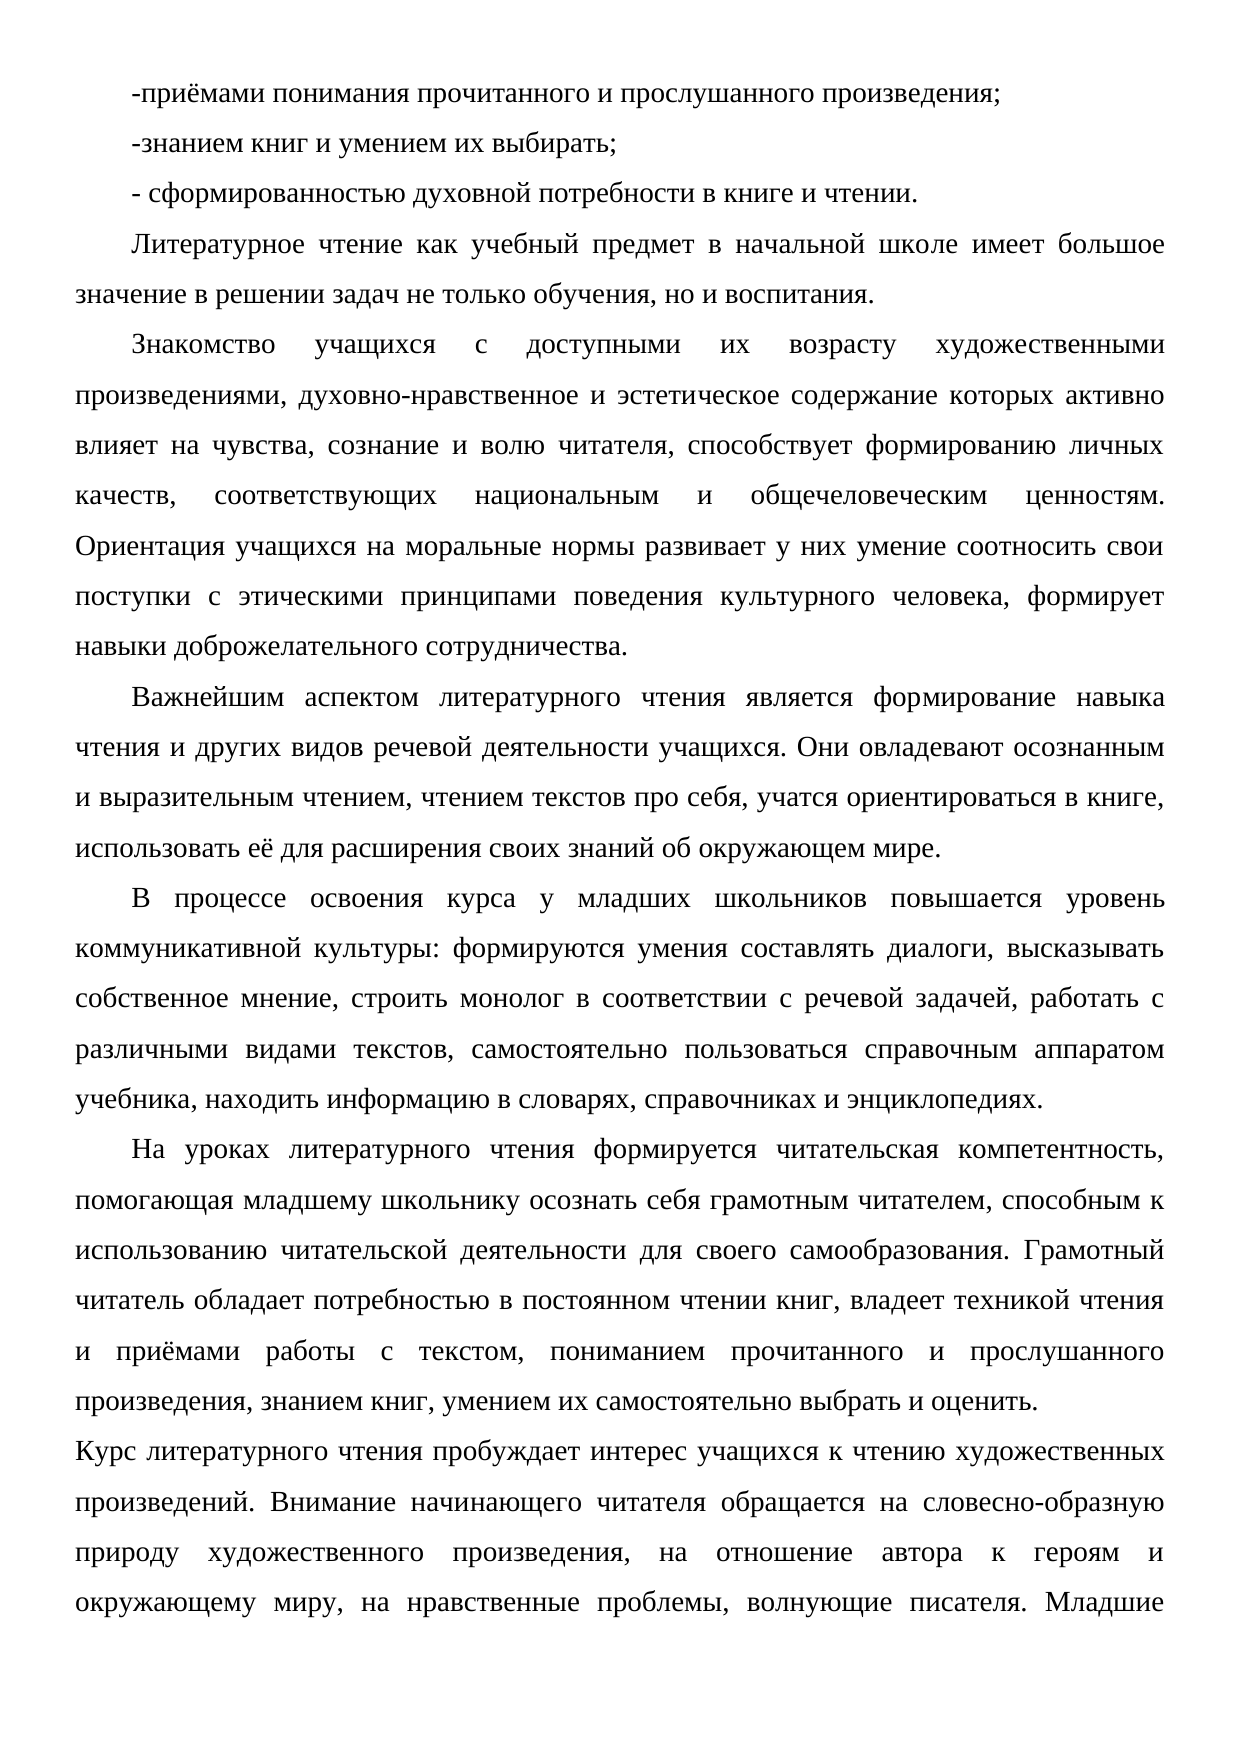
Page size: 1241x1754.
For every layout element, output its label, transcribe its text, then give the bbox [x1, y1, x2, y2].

text Важнейшим аспектом литературного чтения является формирование навыка чтения и других видов речевой деятельности учащихся. Они овладевают осознанным и выразительным чтением, чтением текстов про себя, учатся ориентироваться в книге, использовать её для расширения своих знаний об окружающем мире. [75, 679, 1165, 863]
text - сформированностью духовной потребности в книге и чтении. [75, 176, 1165, 209]
text -приёмами понимания прочитанного и прослушанного произведения; [75, 75, 1165, 108]
text Знакомство учащихся с доступными их возрасту художественными произведениями, духовно-нравственное и эстетическое содержание которых активно влияет на чувства, сознание и волю читателя, способствует формированию личных качеств, соответствующих национальным и общечеловеческим ценностям. Ориентация учащихся на моральные нормы развивает у них умение соотносить свои поступки с этическими принципами поведения культурного человека, формирует навыки доброжелательного сотрудничества. [75, 327, 1165, 662]
text -знанием книг и умением их выбирать; [75, 125, 1165, 159]
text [75, 1433, 1165, 1618]
text В процессе освоения курса у младших школьников повышается уровень коммуникативной культуры: формируются умения составлять диалоги, высказывать собственное мнение, строить монолог в соответствии с речевой задачей, работать с различными видами текстов, самостоятельно пользоваться справочным аппаратом учебника, находить информацию в словарях, справочниках и энциклопедиях. [75, 880, 1165, 1115]
text Литературное чтение как учебный предмет в начальной школе имеет большое значение в решении задач не только обучения, но и воспитания. [75, 226, 1165, 310]
text На уроках литературного чтения формируется читательская компетентность, помогающая младшему школьнику осознать себя грамотным читателем, способным к использованию читательской деятельности для своего самообразования. Грамотный читатель обладает потребностью в постоянном чтении книг, владеет техникой чтения и приёмами работы с текстом, пониманием прочитанного и прослушанного произведения, знанием книг, умением их самостоятельно выбрать и оценить. [75, 1132, 1165, 1417]
